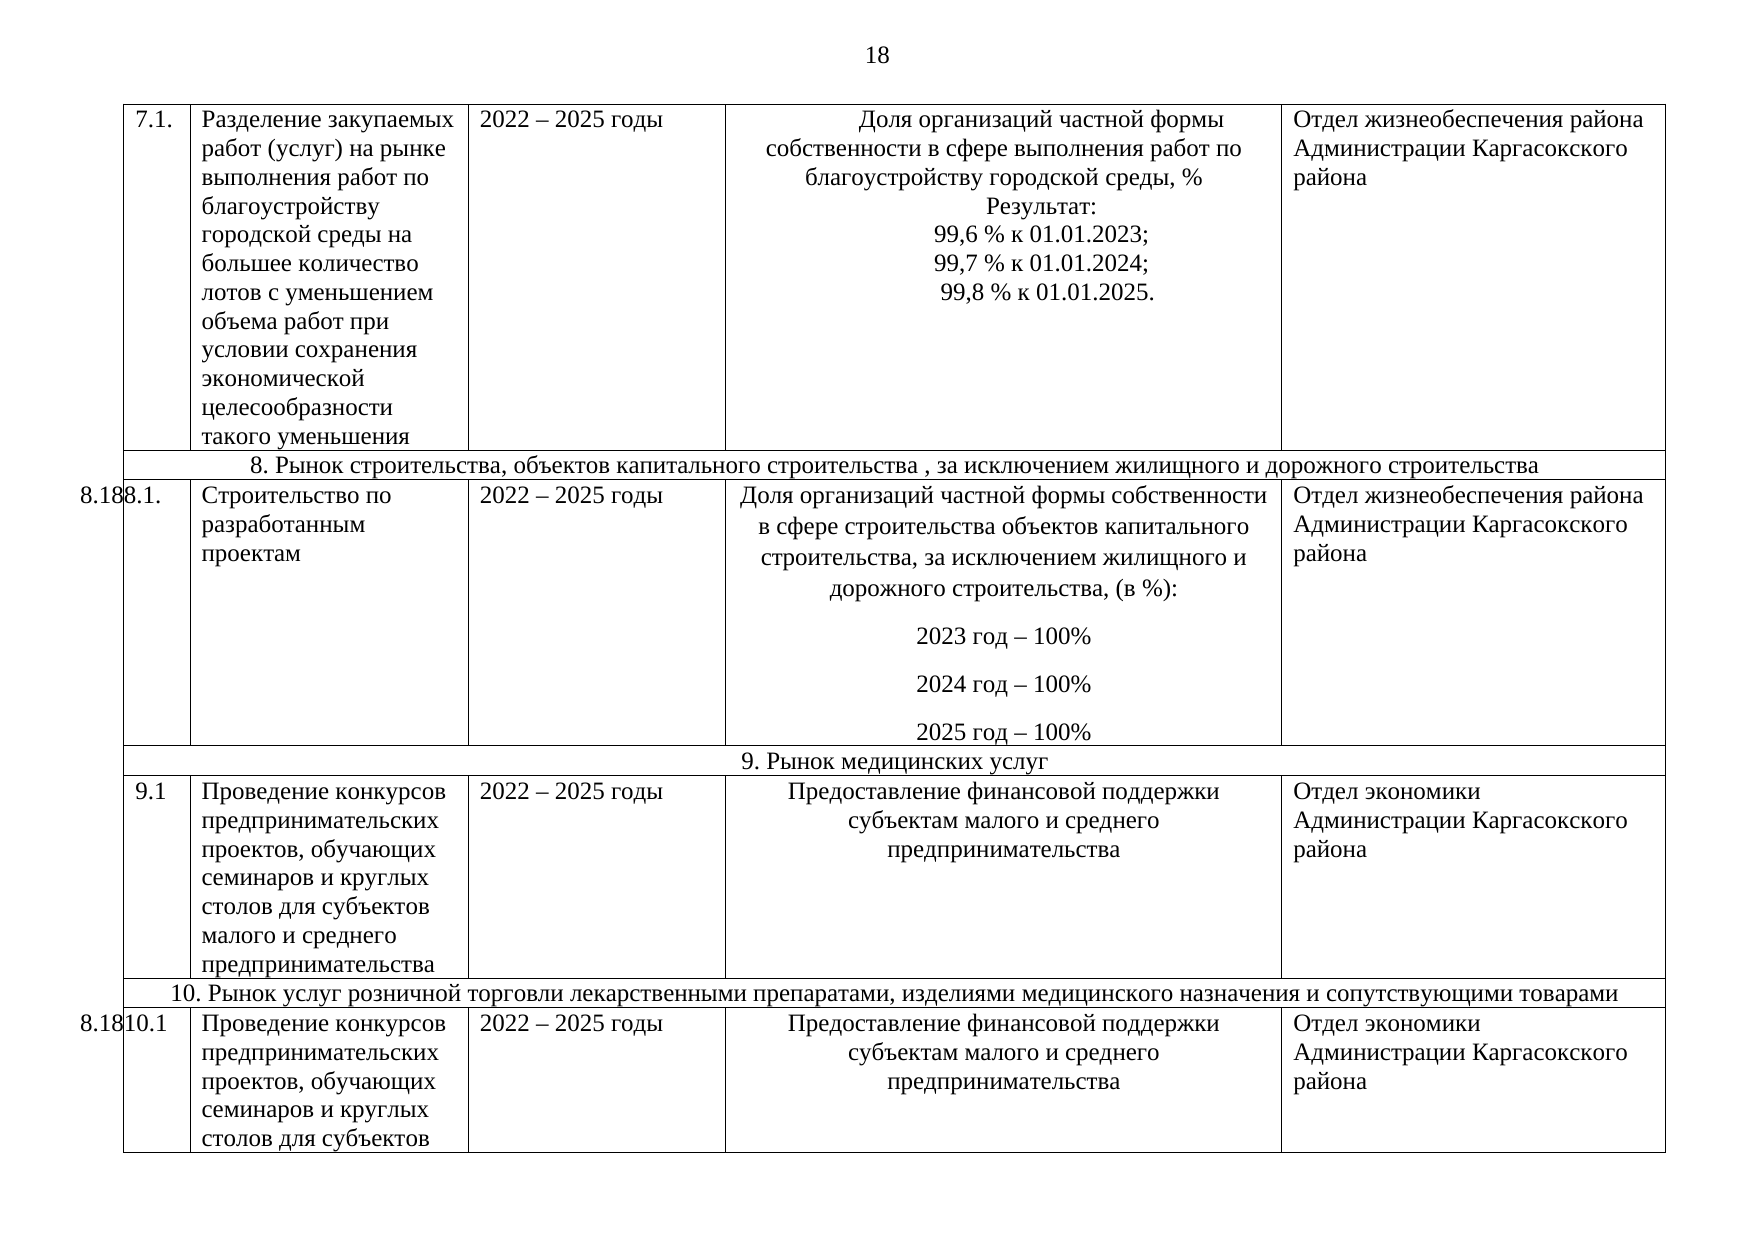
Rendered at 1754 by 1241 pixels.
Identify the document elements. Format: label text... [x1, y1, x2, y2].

table_cell Разделение закупаемых работ (услуг) на рынке выполнения работ по благоустройству городской среды на большее количество лотов с уменьшением объема работ при условии сохранения экономической целесообразности такого уменьшения [191, 105, 468, 449]
table_cell Доля организаций частной формы собственности в сфере выполнения работ по благоустройству городской среды, % Результат: 99,6 % к 01.01.2023; 99,7 % к 01.01.2024; 99,8 % к 01.01.2025. [726, 105, 1281, 449]
table_cell Предоставление финансовой поддержки субъектам малого и среднего предпринимательства [726, 776, 1281, 977]
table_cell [191, 1008, 468, 1152]
table_cell Проведение конкурсов предпринимательских проектов, обучающих семинаров и круглых столов для субъектов малого и среднего предпринимательства [191, 776, 468, 977]
table_cell 10. Рынок услуг розничной торговли лекарственными препаратами, изделиями медицинского назначения и сопутствующими товарами [124, 979, 1665, 1007]
table_cell 8. Рынок строительства, объектов капитального строительства , за исключением жилищного и дорожного строительства [124, 451, 1665, 479]
table_cell 2022 – 2025 годы [469, 1008, 725, 1152]
table_cell 2022 – 2025 годы [469, 480, 725, 745]
table_cell Отдел жизнеобеспечения района Администрации Каргасокского района [1282, 105, 1665, 449]
table_cell 9. Рынок медицинских услуг [124, 746, 1665, 775]
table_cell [726, 1008, 1281, 1152]
table_cell 8.1810.1 [124, 1008, 190, 1152]
table_cell 8.188.1. [124, 480, 190, 745]
table_cell Строительство по разработанным проектам [191, 480, 468, 745]
table_cell 9.1 [124, 776, 190, 977]
table_cell 7.1. [124, 105, 190, 449]
table_cell 2022 – 2025 годы [469, 105, 725, 449]
table_cell Отдел экономики Администрации Каргасокского района [1282, 776, 1665, 977]
table_cell 2022 – 2025 годы [469, 776, 725, 977]
table_cell Отдел жизнеобеспечения района Администрации Каргасокского района [1282, 480, 1665, 745]
table_cell Доля организаций частной формы собственности в сфере строительства объектов капитального строительства, за исключением жилищного и дорожного строительства, (в %): 2023 год – 100% 2024 год – 100% 2025 год – 100% [726, 480, 1281, 745]
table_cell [1282, 1008, 1665, 1152]
